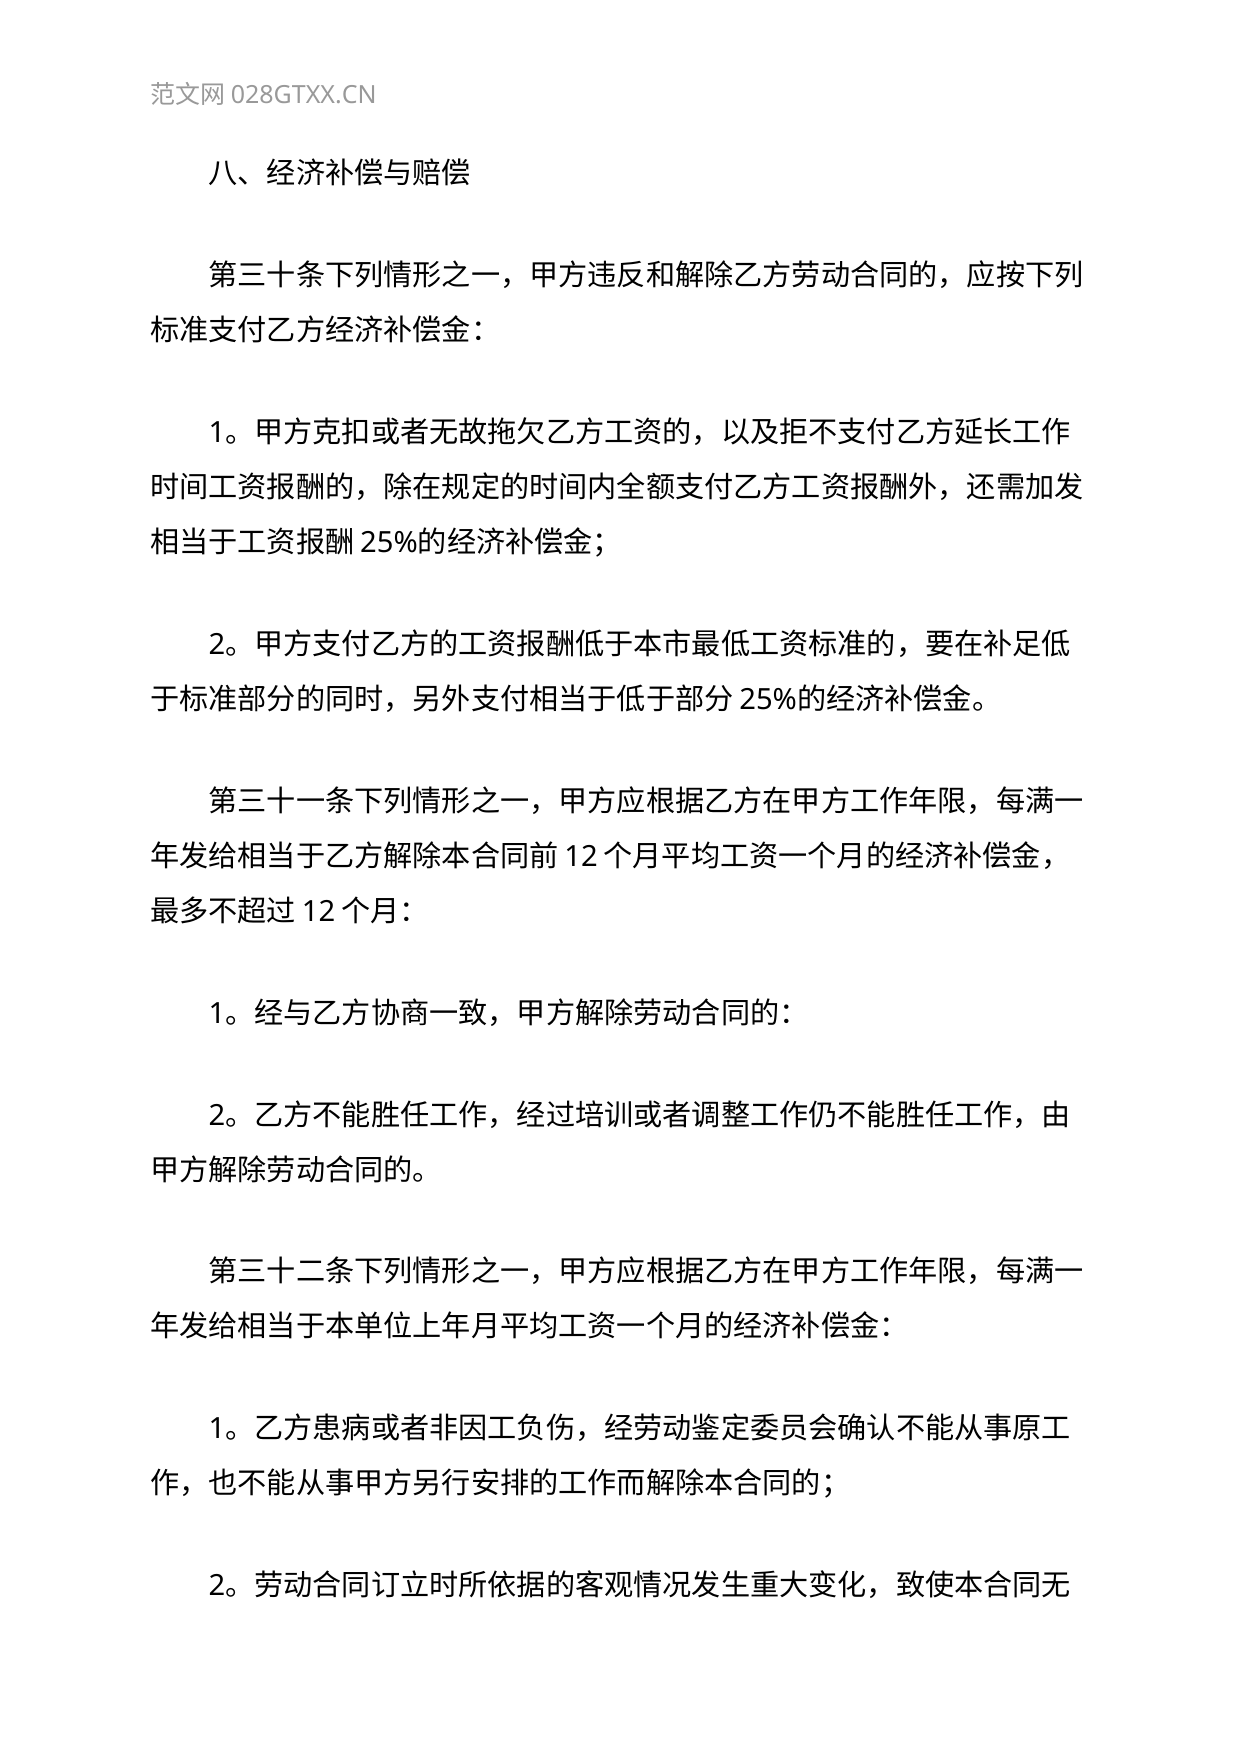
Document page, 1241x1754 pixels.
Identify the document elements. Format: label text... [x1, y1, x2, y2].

text 八、经济补偿与赔偿 [150, 150, 1090, 192]
text 第三十一条下列情形之一，甲方应根据乙方在甲方工作年限，每满一年发给相当于乙方解除本合同前12个月平均工资一个月的经济补偿金，最多不超过12个月： [150, 777, 1090, 929]
text 第三十二条下列情形之一，甲方应根据乙方在甲方工作年限，每满一年发给相当于本单位上年月平均工资一个月的经济补偿金： [150, 1248, 1090, 1345]
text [150, 1561, 1090, 1604]
text 1。甲方克扣或者无故拖欠乙方工资的，以及拒不支付乙方延长工作时间工资报酬的，除在规定的时间内全额支付乙方工资报酬外，还需加发相当于工资报酬25%的经济补偿金； [150, 408, 1090, 561]
text 第三十条下列情形之一，甲方违反和解除乙方劳动合同的，应按下列标准支付乙方经济补偿金： [150, 252, 1090, 349]
text 2。甲方支付乙方的工资报酬低于本市最低工资标准的，要在补足低于标准部分的同时，另外支付相当于低于部分25%的经济补偿金。 [150, 620, 1090, 718]
text 1。乙方患病或者非因工负伤，经劳动鉴定委员会确认不能从事原工作，也不能从事甲方另行安排的工作而解除本合同的； [150, 1404, 1090, 1502]
text 2。乙方不能胜任工作，经过培训或者调整工作仍不能胜任工作，由甲方解除劳动合同的。 [150, 1091, 1090, 1188]
text 1。经与乙方协商一致，甲方解除劳动合同的： [150, 989, 1090, 1032]
